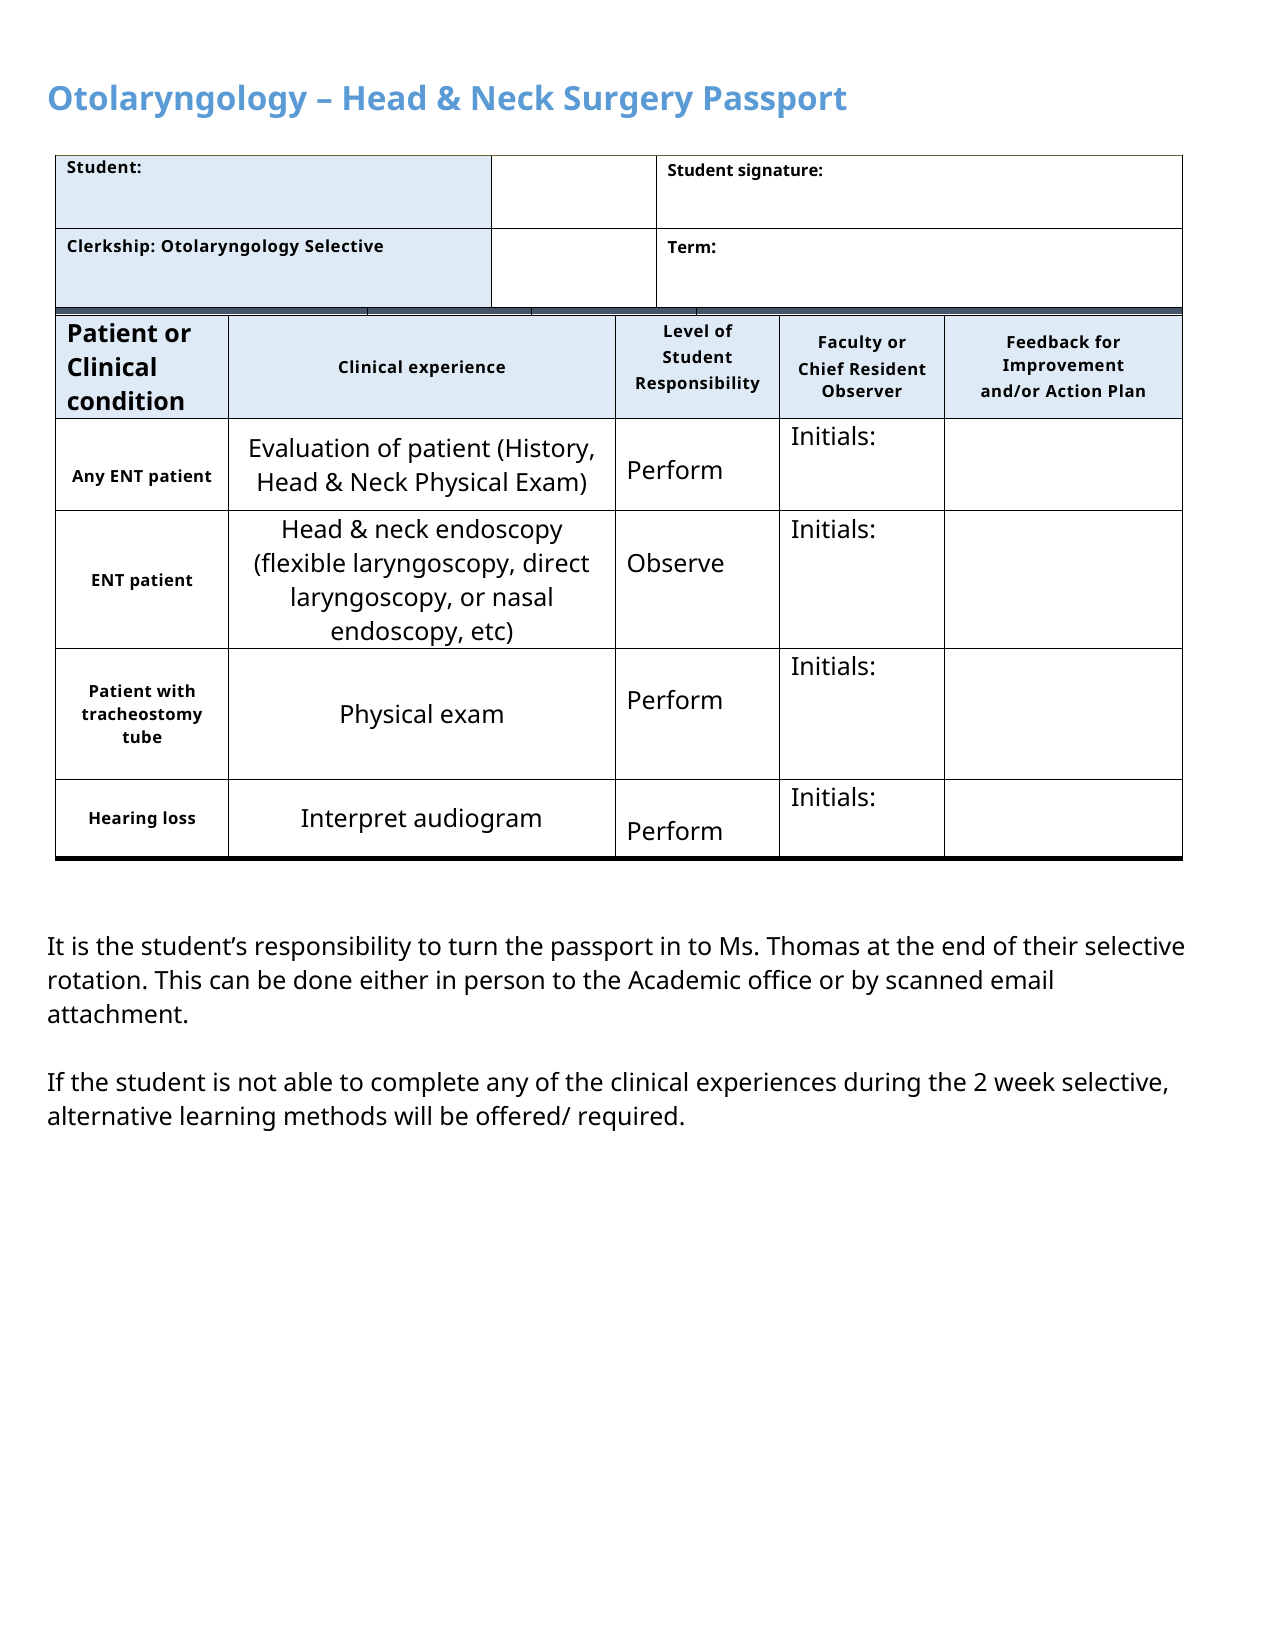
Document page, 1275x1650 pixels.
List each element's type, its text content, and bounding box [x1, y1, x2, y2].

table_cell Perform [616, 419, 779, 510]
table_cell Feedback for Improvement and/or Action Plan [945, 316, 1182, 418]
table_cell [945, 780, 1182, 856]
table_cell Clinical experience [229, 316, 615, 418]
text Otolaryngology – Head & Neck Surgery Passport [47, 75, 1206, 120]
table_cell [492, 229, 656, 307]
table_cell Term: [657, 229, 1182, 307]
table_cell Any ENT patient [56, 419, 228, 510]
table_cell [368, 308, 531, 314]
table_cell Level of Student Responsibility [616, 316, 779, 418]
table_header Student signature: [657, 156, 1182, 228]
table_header [492, 156, 656, 228]
table_cell [697, 308, 1182, 314]
table_cell Physical exam [229, 649, 615, 779]
table_cell Perform [616, 649, 779, 779]
table_cell Initials: [780, 419, 944, 510]
table_cell Hearing loss [56, 780, 228, 856]
table_cell ENT patient [56, 511, 228, 648]
table_cell Observe [616, 511, 779, 648]
table_cell Clerkship: Otolaryngology Selective [56, 229, 491, 307]
table_cell [945, 649, 1182, 779]
table_cell [945, 511, 1182, 648]
table_cell [532, 308, 696, 314]
table_cell Perform [616, 780, 779, 856]
table_cell Head & neck endoscopy (flexible laryngoscopy, direct laryngoscopy, or nasal endoscopy, etc) [229, 511, 615, 648]
text It is the student’s responsibility to turn the passport in to Ms. Thomas at the end of their selective rotation. This can be done either in person to the Academic office or by scanned email attachment. [47, 929, 1191, 1031]
table_cell Patient or Clinical condition [56, 316, 228, 418]
table_cell Initials: [780, 780, 944, 856]
table_cell Initials: [780, 511, 944, 648]
table_cell Evaluation of patient (History, Head & Neck Physical Exam) [229, 419, 615, 510]
table_cell [56, 308, 367, 314]
table_cell Initials: [780, 649, 944, 779]
table_cell [945, 419, 1182, 510]
table_cell Interpret audiogram [229, 780, 615, 856]
table_header Student: [56, 156, 491, 228]
text If the student is not able to complete any of the clinical experiences during the 2 week selective, alternative learning methods will be offered/ required. [47, 1065, 1191, 1133]
table_cell Faculty or Chief Resident Observer [780, 316, 944, 418]
table_cell Patient with tracheostomy tube [56, 649, 228, 779]
